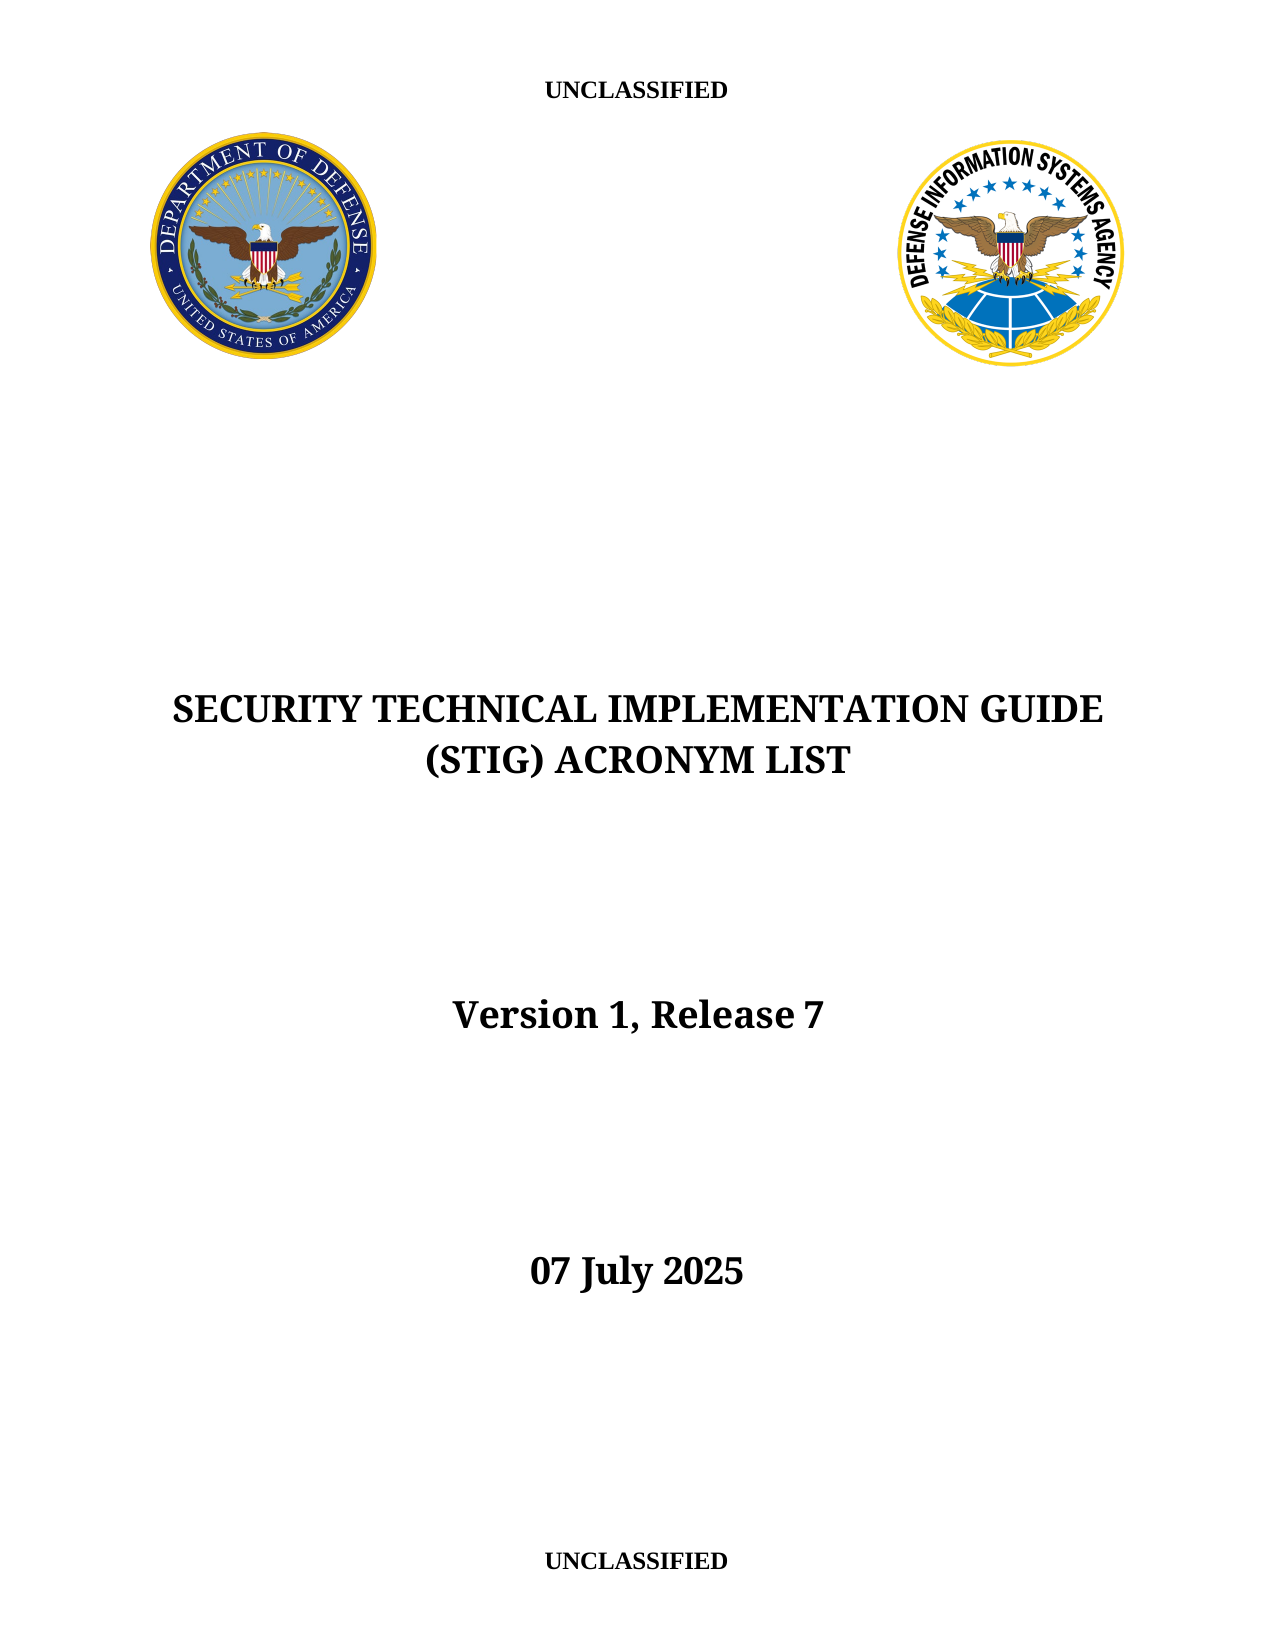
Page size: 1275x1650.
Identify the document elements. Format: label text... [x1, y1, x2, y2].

text UNCLASSIFIED [153, 75, 1119, 104]
text SECURITY TECHNICAL IMPLEMENTATION GUIDE (STIG) ACRONYM LIST [153, 682, 1122, 784]
picture [150, 132, 377, 359]
text 07 July 2025 [153, 1244, 1122, 1295]
picture [896, 139, 1125, 367]
text Version 1, Release 7 [153, 989, 1125, 1040]
